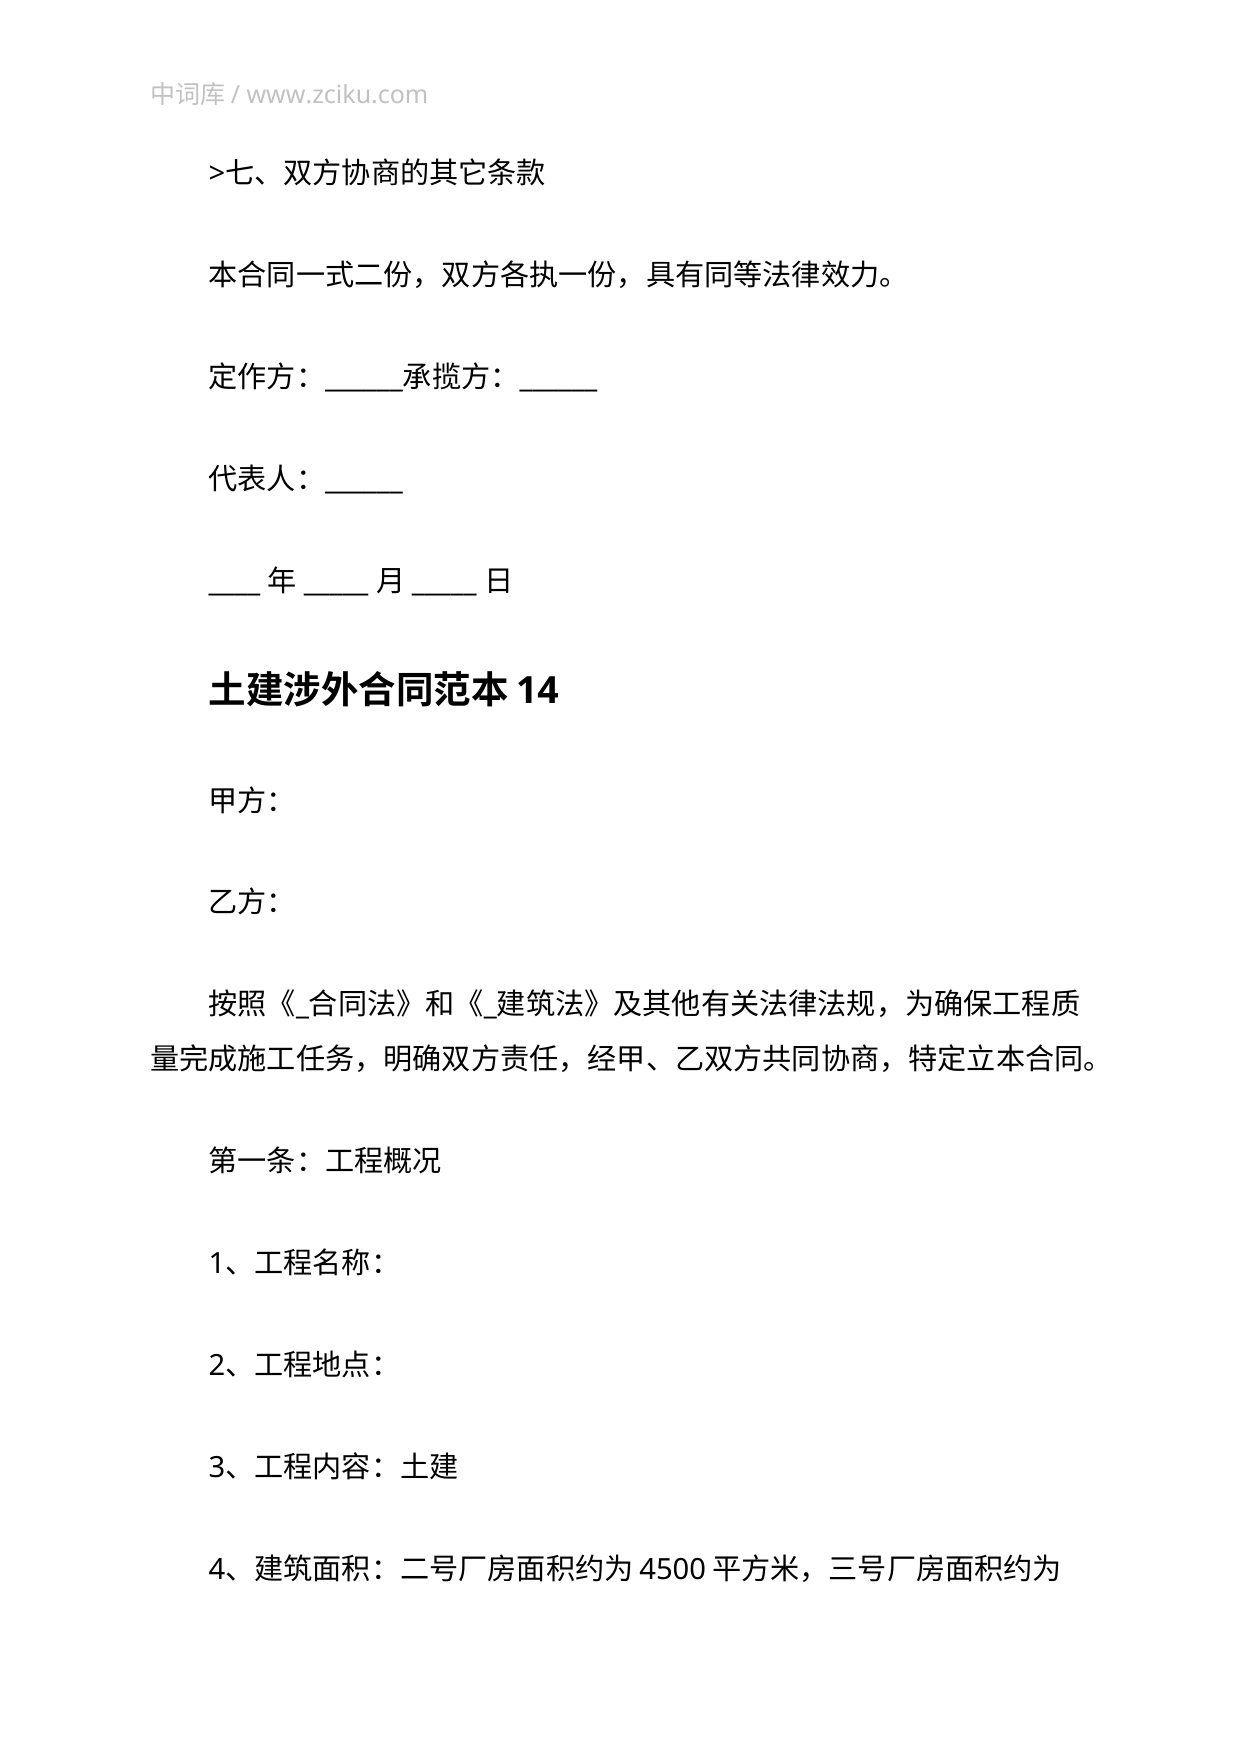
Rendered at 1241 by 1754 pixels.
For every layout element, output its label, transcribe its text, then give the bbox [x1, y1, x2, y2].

text 按照《_合同法》和《_建筑法》及其他有关法律法规，为确保工程质量完成施工任务，明确双方责任，经甲、乙双方共同协商，特定立本合同。 [150, 981, 1090, 1078]
text >七、双方协商的其它条款 [150, 150, 1090, 192]
text ____ 年 _____ 月 _____ 日 [150, 558, 1090, 600]
text 定作方：______承揽方：______ [150, 354, 1090, 396]
text 甲方： [150, 777, 1090, 819]
text 代表人：______ [150, 456, 1090, 498]
text 3、工程内容：土建 [150, 1443, 1090, 1486]
text 第一条：工程概况 [150, 1138, 1090, 1180]
text 土建涉外合同范本14 [150, 660, 1090, 714]
text 乙方： [150, 879, 1090, 921]
text 本合同一式二份，双方各执一份，具有同等法律效力。 [150, 252, 1090, 294]
text 1、工程名称： [150, 1239, 1090, 1282]
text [150, 1545, 1090, 1588]
text 2、工程地点： [150, 1341, 1090, 1384]
